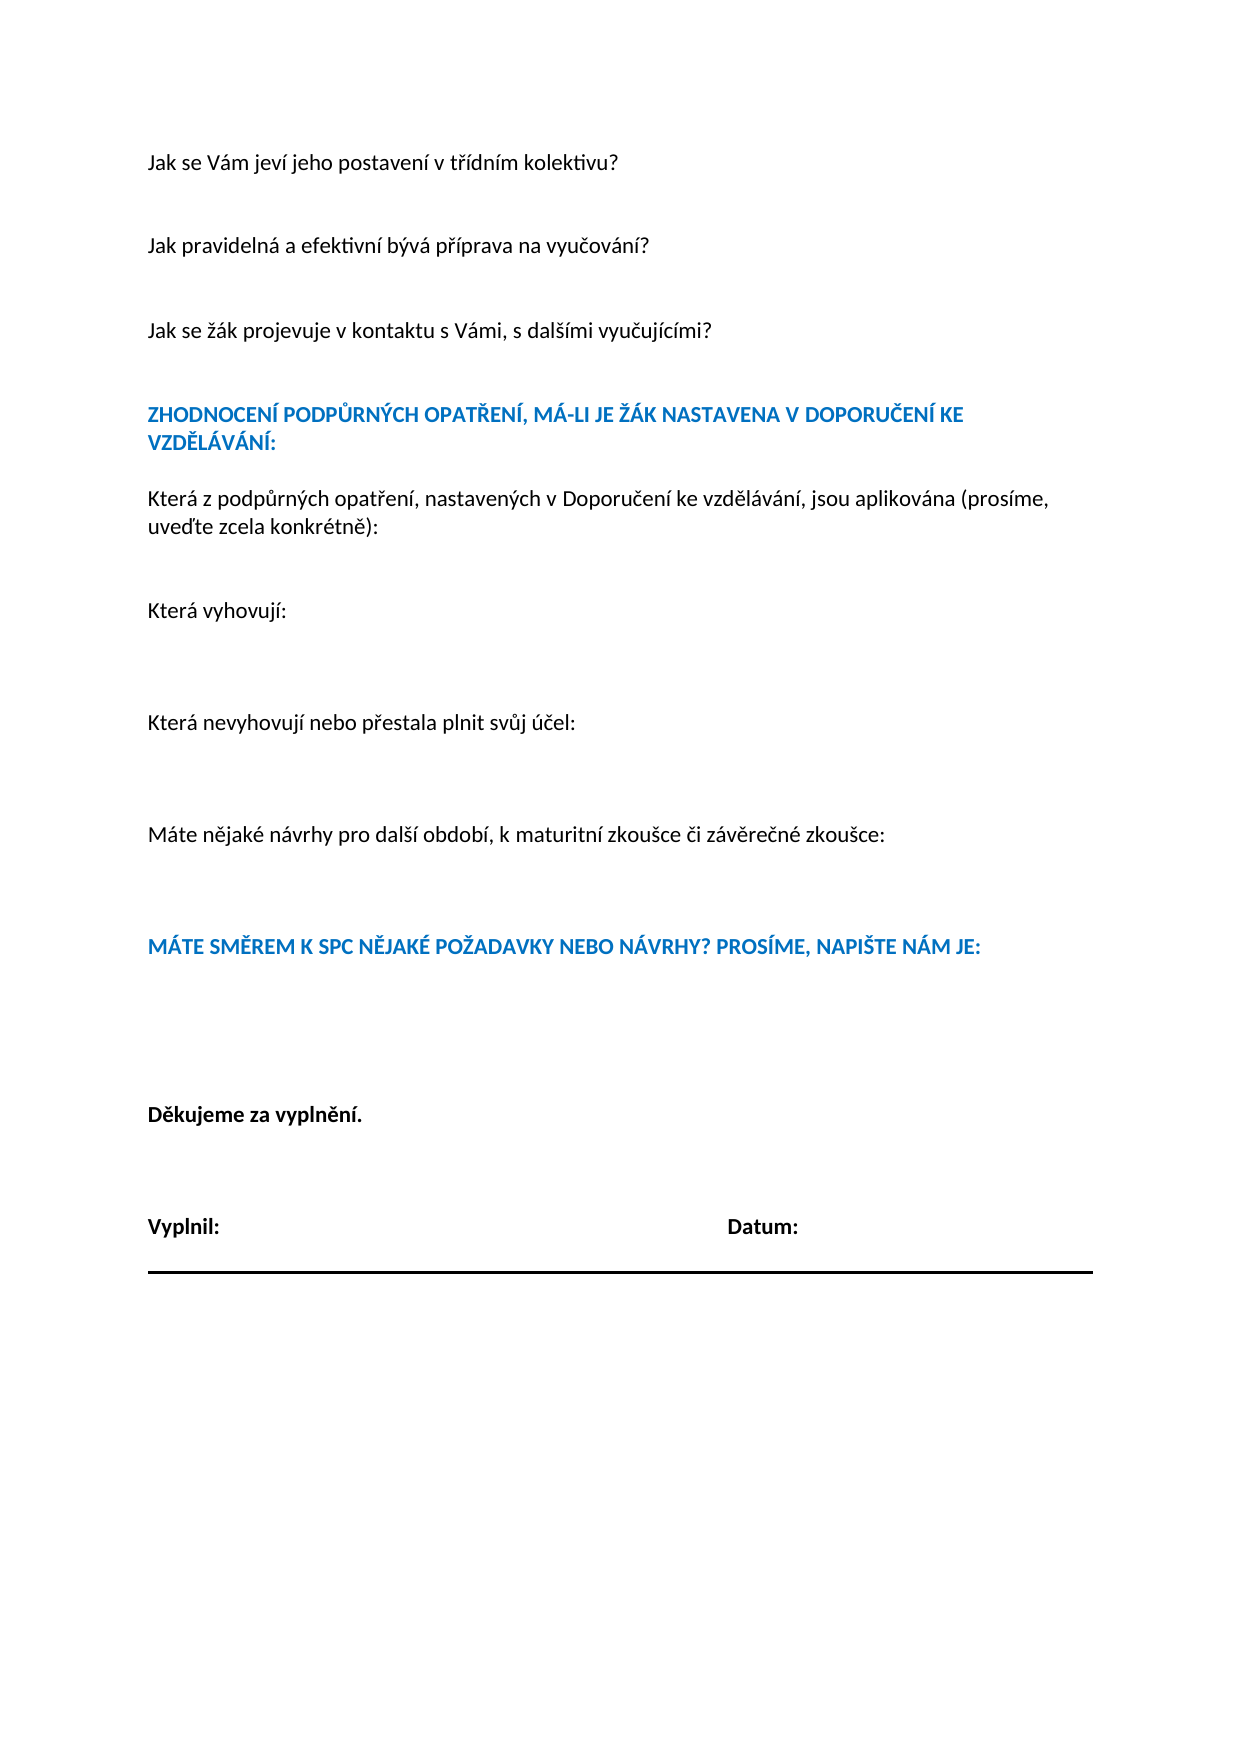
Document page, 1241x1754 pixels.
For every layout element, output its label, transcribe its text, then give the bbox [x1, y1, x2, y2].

text Která z podpůrných opatření, nastavených v Doporučení ke vzdělávání, jsou aplikována (prosíme, uveďte zcela konkrétně): [148, 484, 1093, 540]
text Vyplnil: Datum: [148, 1212, 1093, 1240]
text Která vyhovují: [148, 596, 1093, 624]
text ZHODNOCENÍ PODPŮRNÝCH OPATŘENÍ, MÁ-LI JE ŽÁK NASTAVENA V DOPORUČENÍ KE VZDĚLÁVÁNÍ: [148, 400, 1093, 456]
text Máte nějaké návrhy pro další období, k maturitní zkoušce či závěrečné zkoušce: [148, 820, 1093, 848]
text Která nevyhovují nebo přestala plnit svůj účel: [148, 708, 1093, 736]
text Jak se žák projevuje v kontaktu s Vámi, s dalšími vyučujícími? [148, 316, 1093, 344]
text Děkujeme za vyplnění. [148, 1100, 1093, 1128]
text Jak pravidelná a efektivní bývá příprava na vyučování? [148, 232, 1093, 260]
text Jak se Vám jeví jeho postavení v třídním kolektivu? [148, 148, 1093, 176]
text MÁTE SMĚREM K SPC NĚJAKÉ POŽADAVKY NEBO NÁVRHY? PROSÍME, NAPIŠTE NÁM JE: [148, 932, 1093, 960]
